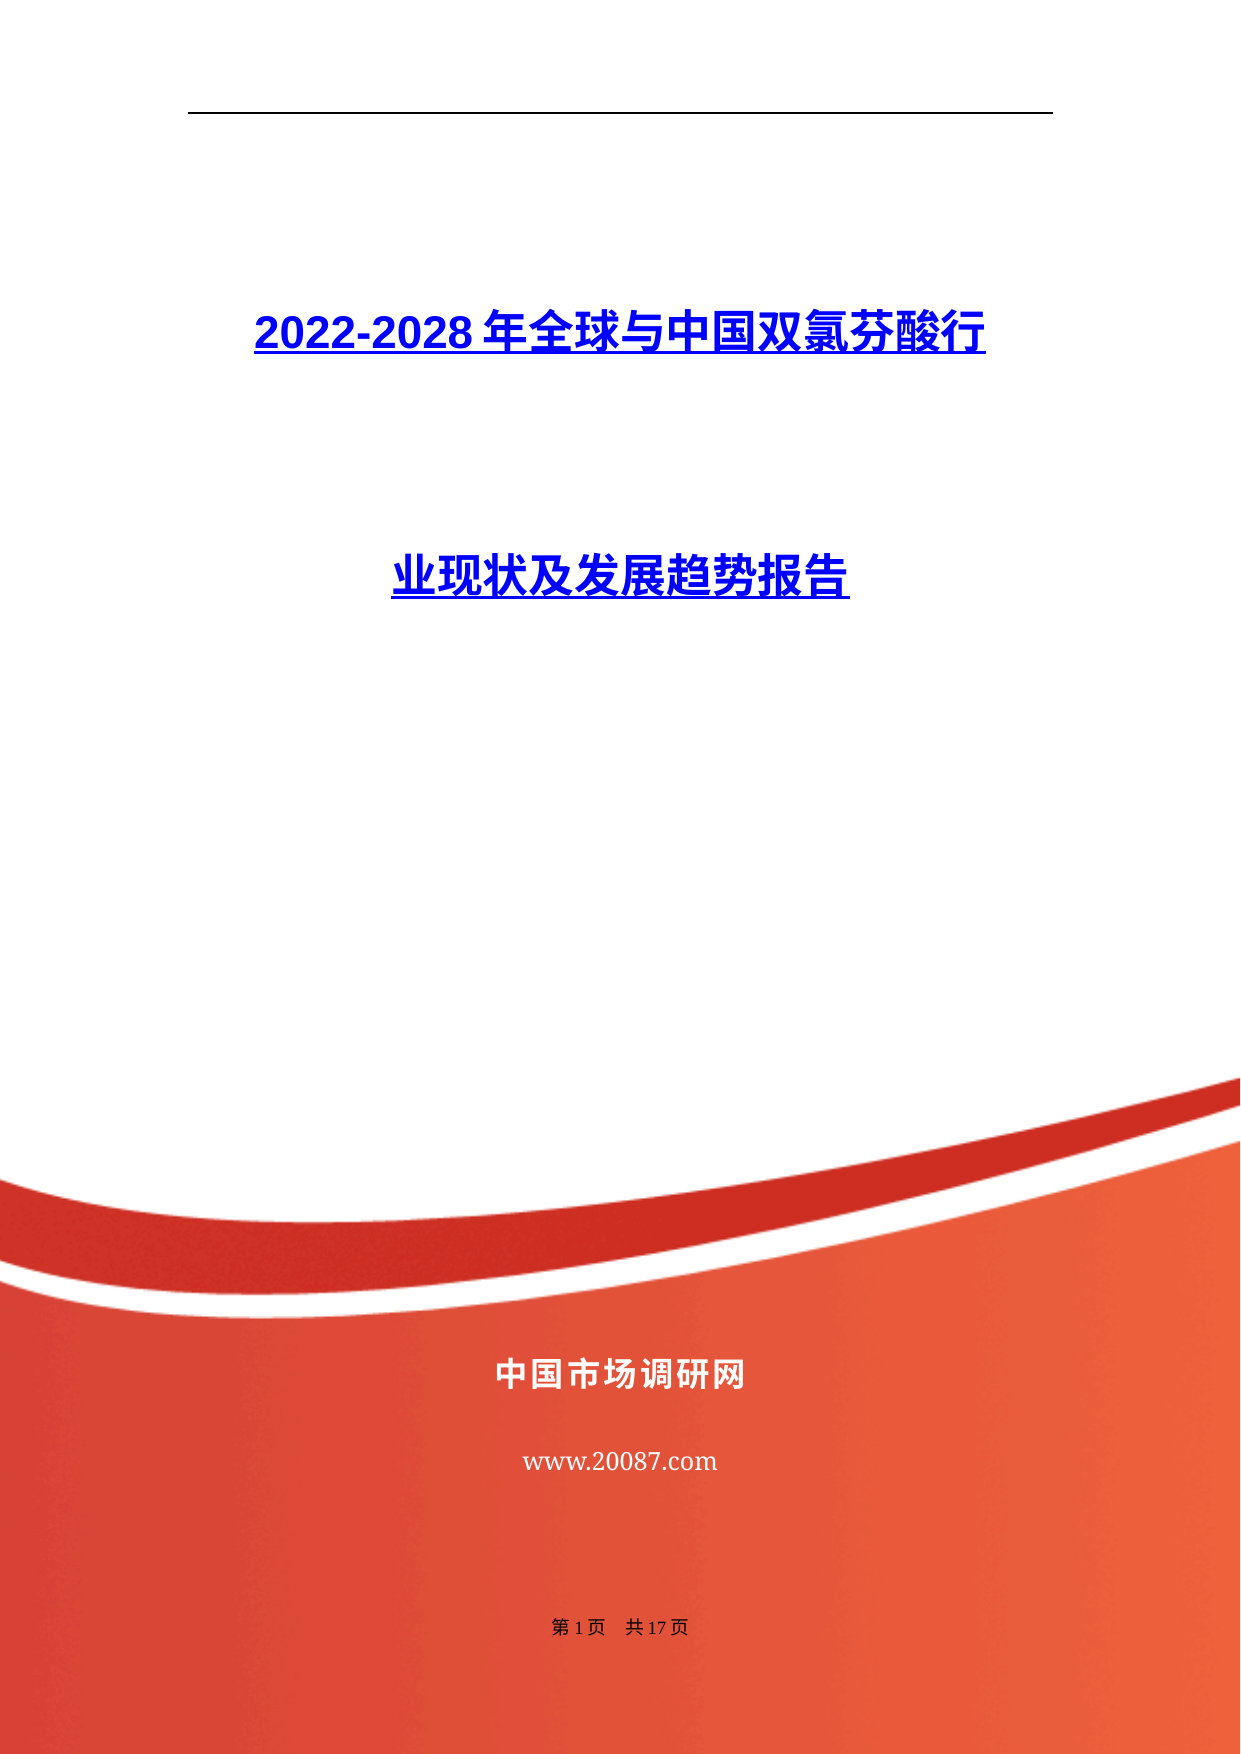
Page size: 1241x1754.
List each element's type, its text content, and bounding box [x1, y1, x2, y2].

text www.20087.com [187, 1428, 1053, 1493]
table_header 2022-2028年全球与中国双氯芬酸行业现状及发展趋势报告 [188, 207, 1053, 773]
subtitle 中国市场调研网 [187, 1339, 1053, 1404]
picture [0, 1006, 1241, 1754]
